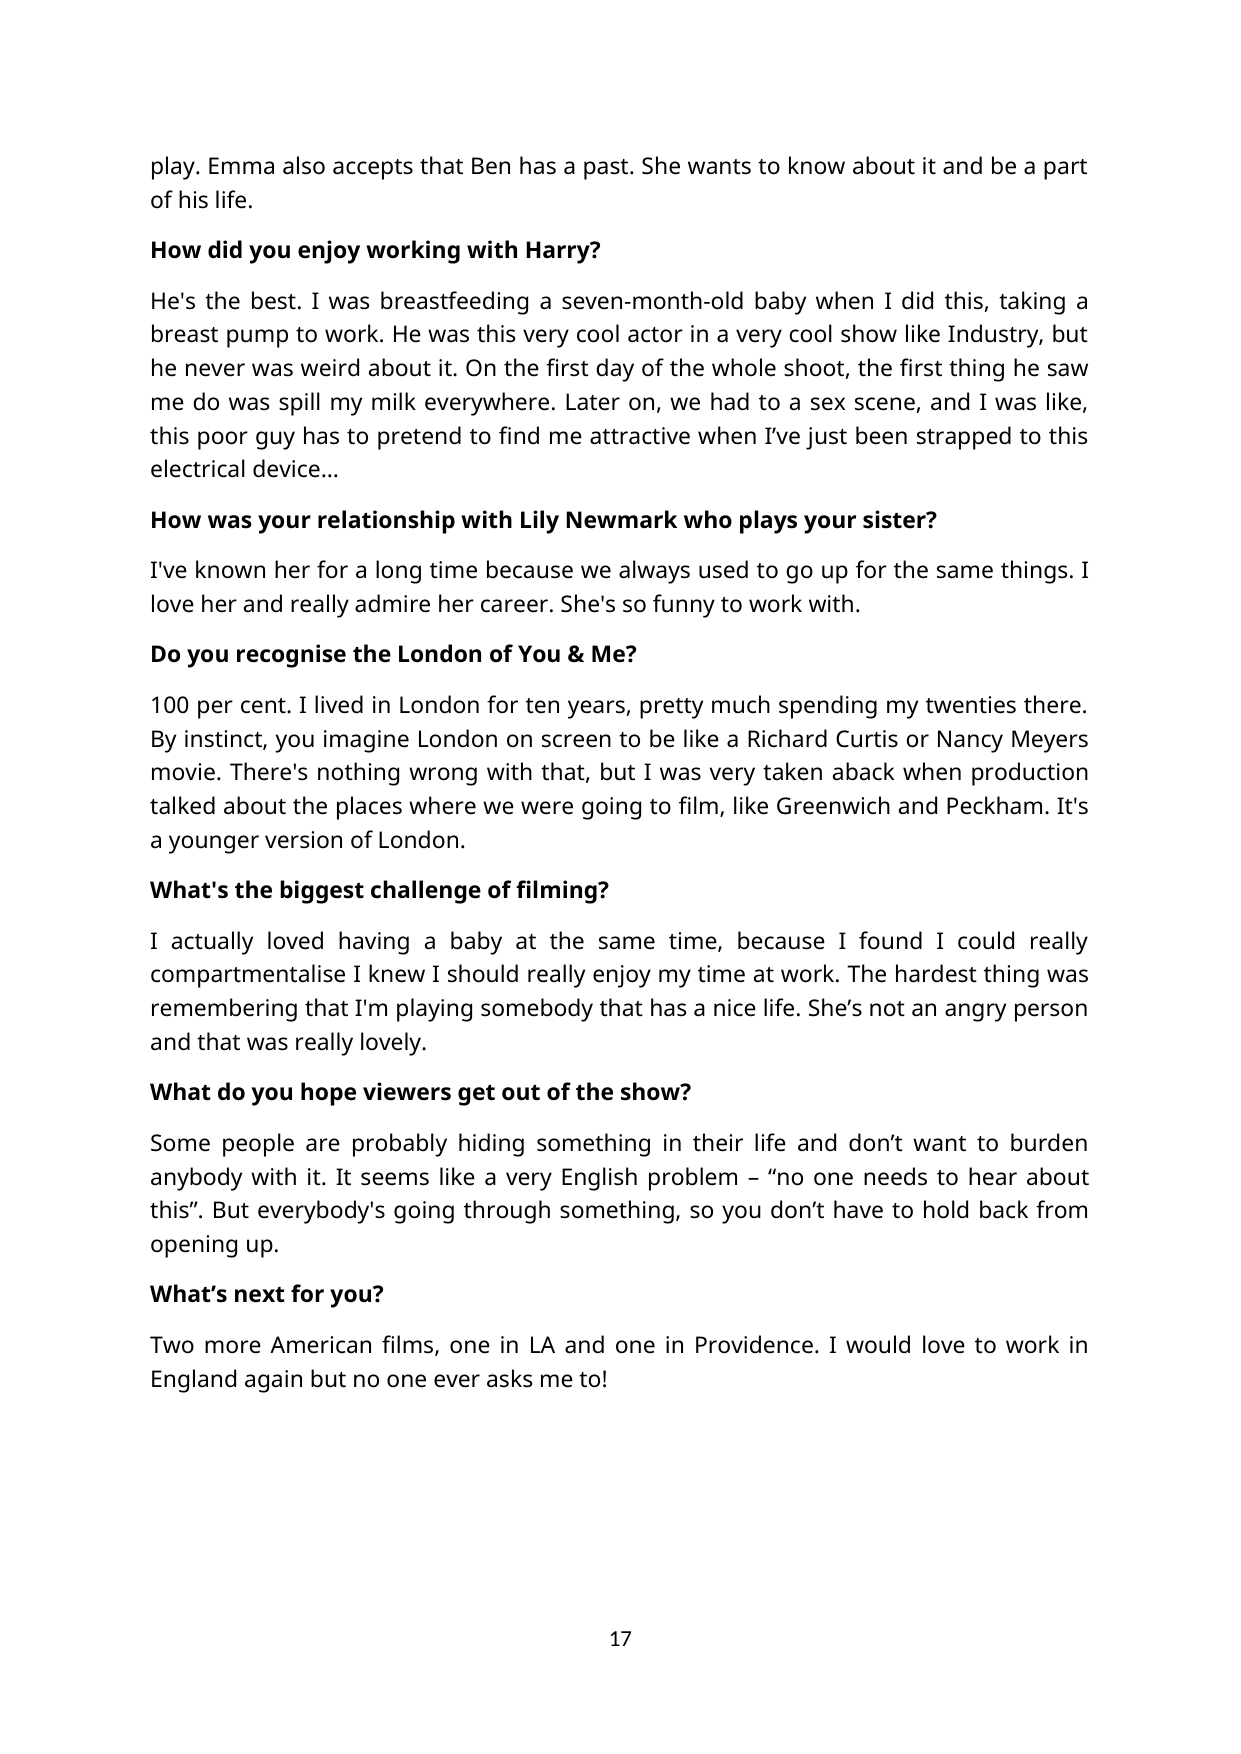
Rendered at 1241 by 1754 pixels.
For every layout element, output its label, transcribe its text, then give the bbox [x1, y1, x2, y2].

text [150, 150, 1090, 215]
text What's the biggest challenge of filming? [150, 874, 1090, 905]
text I actually loved having a baby at the same time, because I found I could really compartmentalise I knew I should really enjoy my time at work. The hardest thing was remembering that I'm playing somebody that has a nice life. She’s not an angry person and that was really lovely. [150, 924, 1090, 1057]
text 100 per cent. I lived in London for ten years, pretty much spending my twenties there. By instinct, you imagine London on screen to be like a Richard Curtis or Nancy Meyers movie. There's nothing wrong with that, but I was very taken aback when production talked about the places where we were going to film, like Greenwich and Peckham. It's a younger version of London. [150, 689, 1090, 855]
text How was your relationship with Lily Newmark who plays your sister? [150, 504, 1090, 535]
text What do you hope viewers get out of the show? [150, 1076, 1090, 1107]
text What’s next for you? [150, 1278, 1090, 1309]
text I've known her for a long time because we always used to go up for the same things. I love her and really admire her career. She's so funny to work with. [150, 554, 1090, 619]
text How did you enjoy working with Harry? [150, 234, 1090, 265]
text Some people are probably hiding something in their life and don’t want to burden anybody with it. It seems like a very English problem – “no one needs to hear about this”. But everybody's going through something, so you don’t have to hold back from opening up. [150, 1127, 1090, 1259]
text He's the best. I was breastfeeding a seven-month-old baby when I did this, taking a breast pump to work. He was this very cool actor in a very cool show like Industry, but he never was weird about it. On the first day of the whole shoot, the first thing he saw me do was spill my milk everywhere. Later on, we had to a sex scene, and I was like, this poor guy has to pretend to find me attractive when I’ve just been strapped to this electrical device… [150, 284, 1090, 484]
text Do you recognise the London of You & Me? [150, 638, 1090, 669]
text Two more American films, one in LA and one in Providence. I would love to work in England again but no one ever asks me to! [150, 1329, 1090, 1394]
